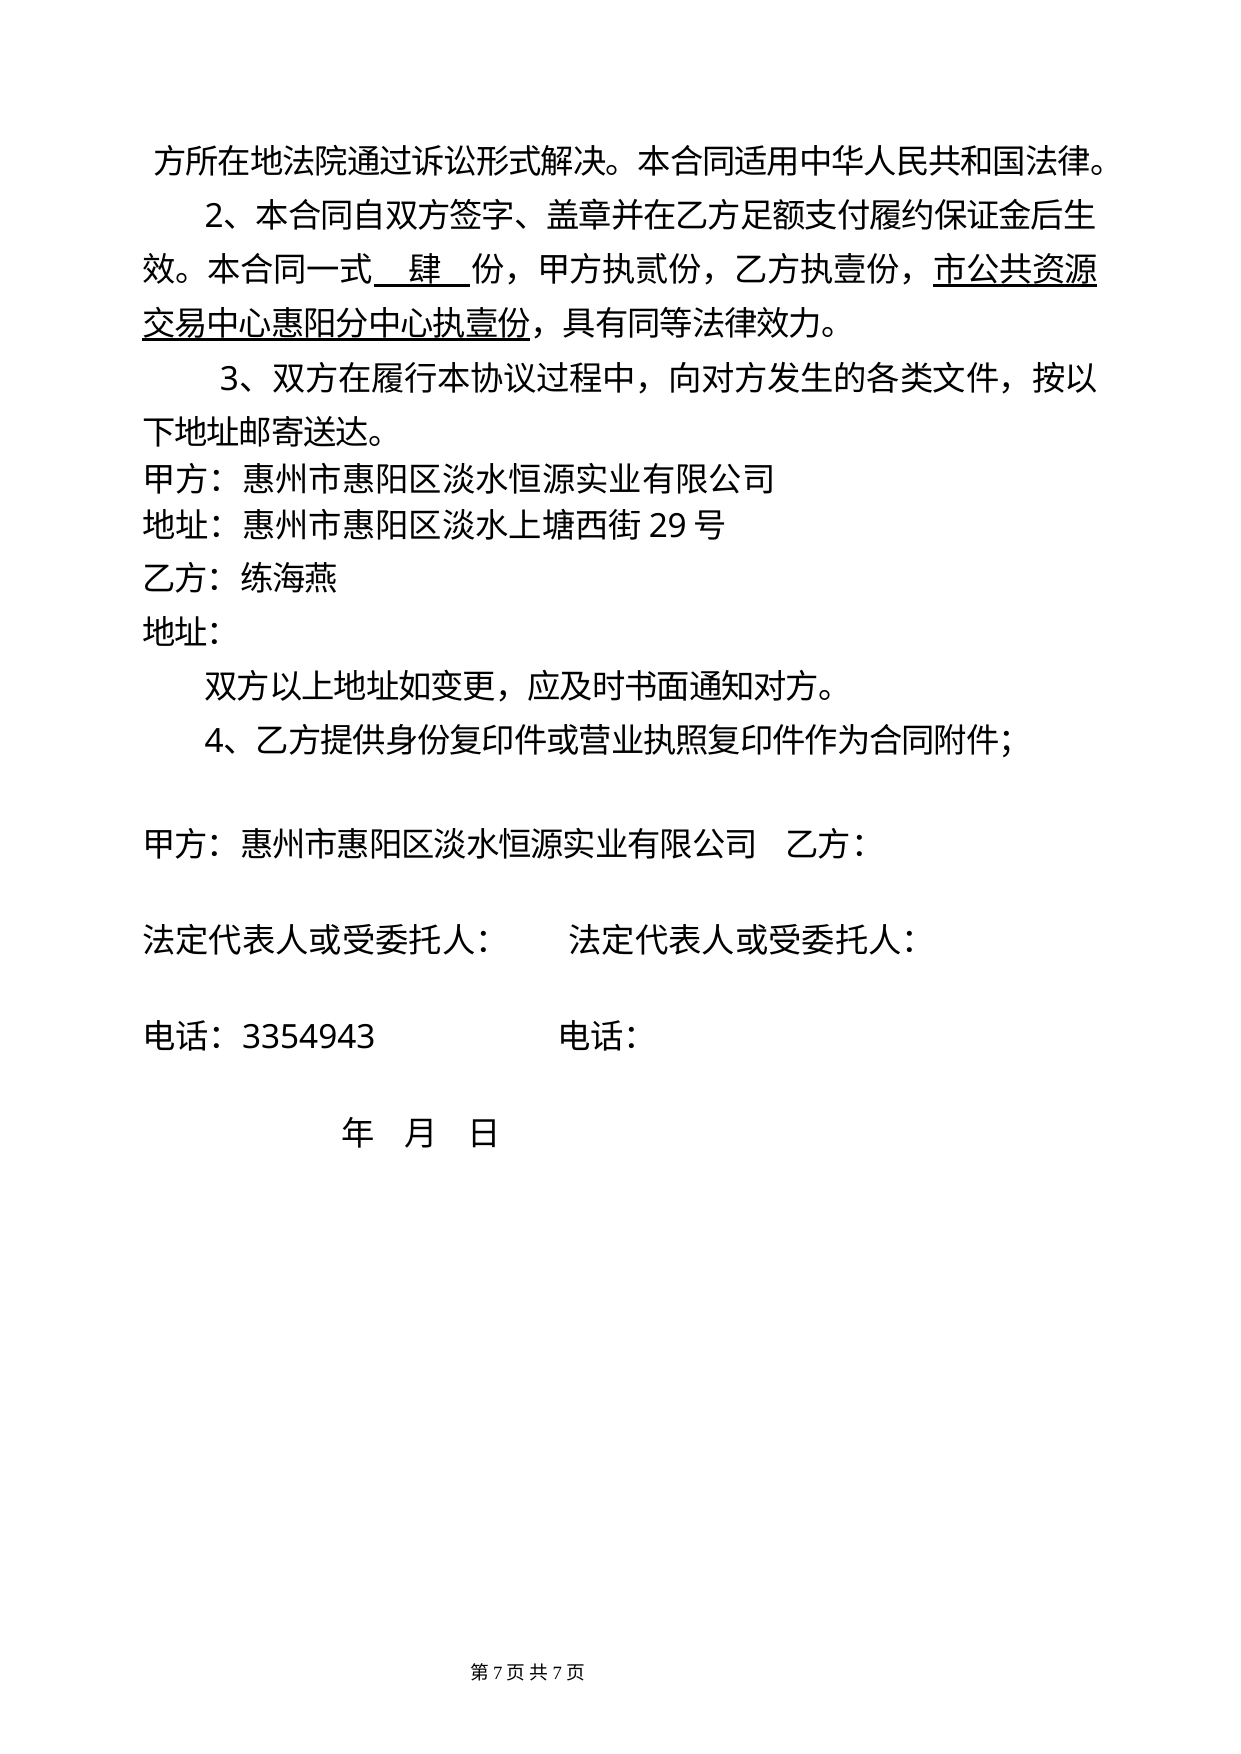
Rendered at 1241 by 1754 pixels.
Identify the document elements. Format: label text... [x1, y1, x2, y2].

text 乙方：练海燕 [142, 547, 1098, 601]
text 地址： [142, 601, 1098, 655]
text 甲方：惠州市惠阳区淡水恒源实业有限公司 乙方： [142, 817, 1098, 866]
text 法定代表人或受委托人： 法定代表人或受委托人： [142, 914, 1098, 962]
text 电话：3354943 电话： [142, 1010, 1098, 1059]
text 地址：惠州市惠阳区淡水上塘西街29号 [142, 501, 1096, 547]
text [153, 130, 1098, 184]
text 年 月 日 [142, 1107, 1098, 1155]
text 3、双方在履行本协议过程中，向对方发生的各类文件，按以下地址邮寄送达。 [142, 347, 1098, 455]
text 2、本合同自双方签字、盖章并在乙方足额支付履约保证金后生效。本合同一式 肆 份，甲方执贰份，乙方执壹份，市公共资源交易中心惠阳分中心执壹份，具有同等法律效力。 [142, 184, 1098, 347]
text 甲方：惠州市惠阳区淡水恒源实业有限公司 [142, 455, 1096, 501]
text 4、乙方提供身份复印件或营业执照复印件作为合同附件； [142, 709, 1098, 763]
text 双方以上地址如变更，应及时书面通知对方。 [142, 655, 1098, 709]
